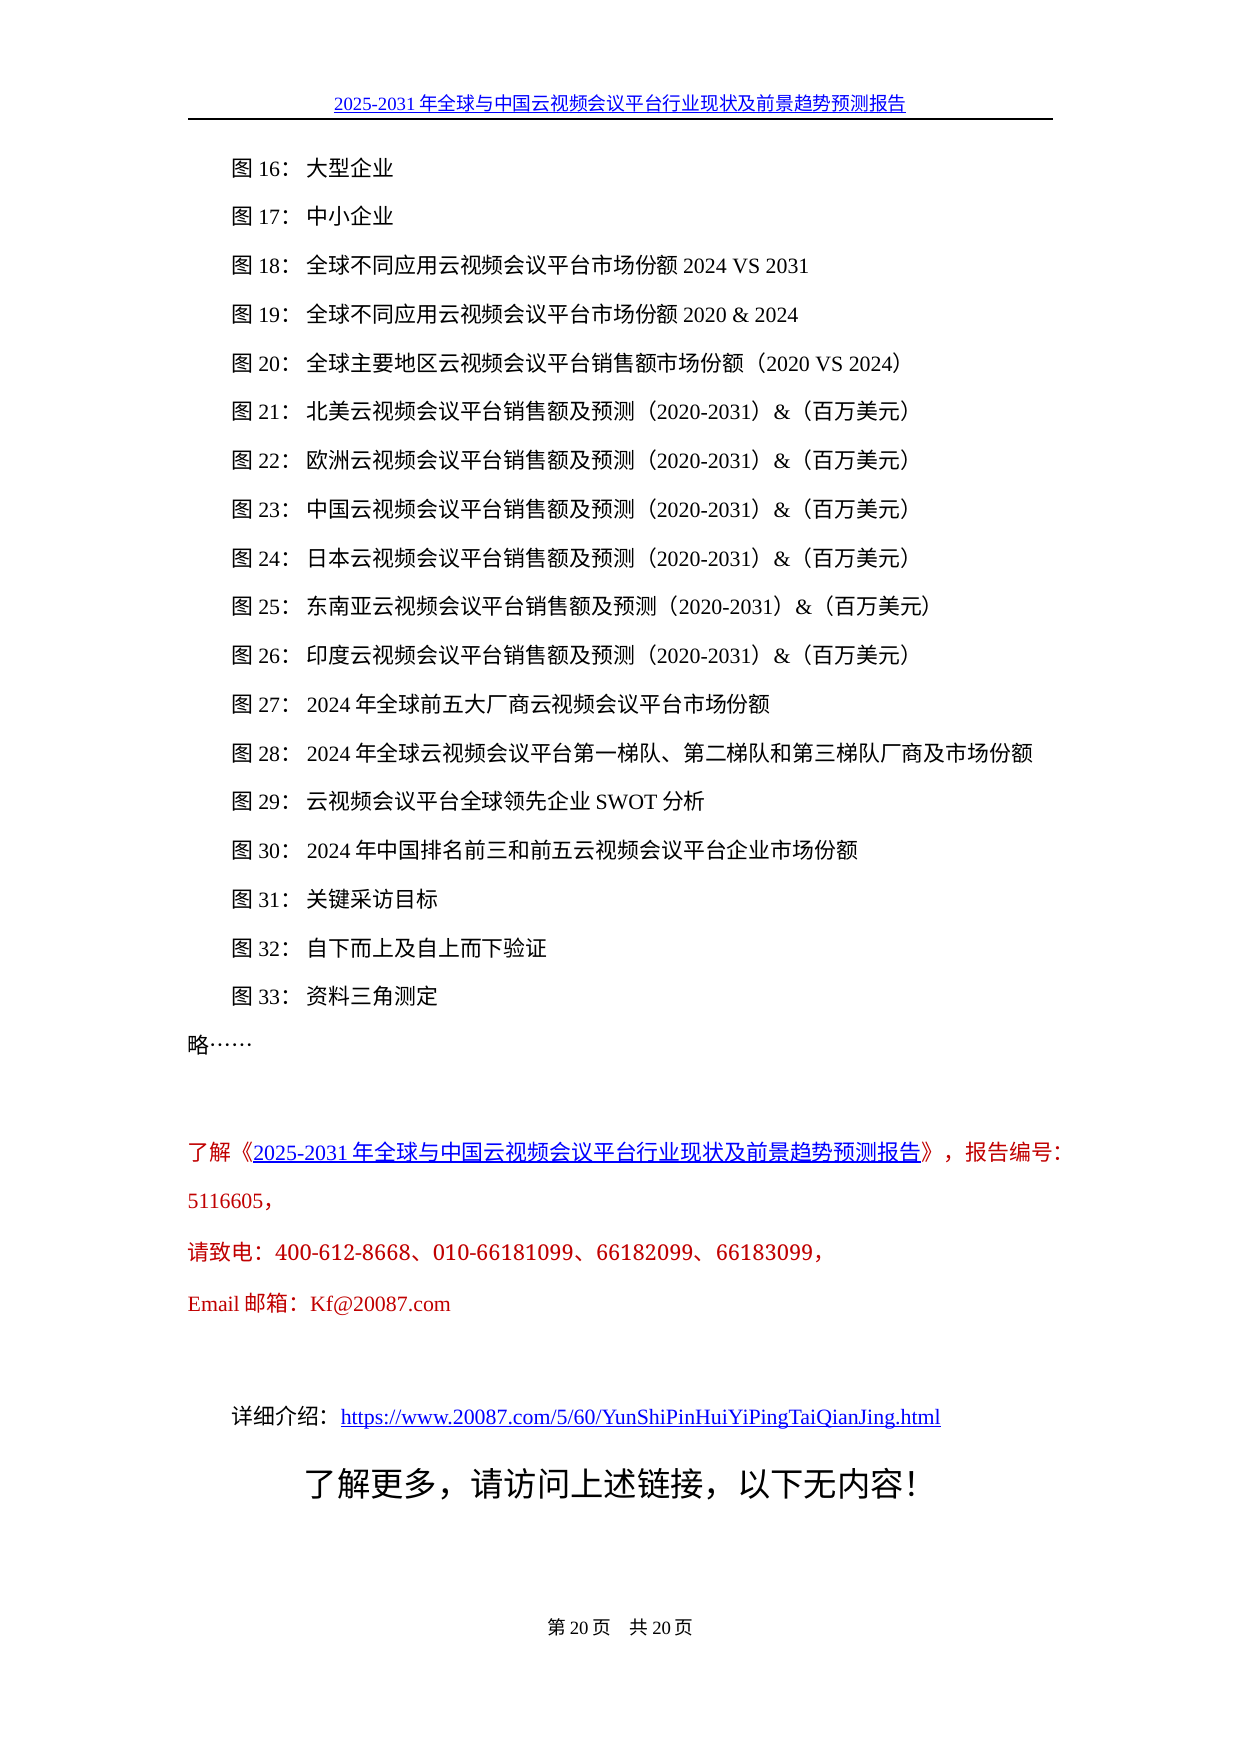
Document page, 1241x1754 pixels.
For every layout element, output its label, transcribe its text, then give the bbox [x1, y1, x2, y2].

text 请致电：400-612-8668、010-66181099、66182099、66183099， [187, 1234, 1053, 1267]
title 了解更多，请访问上述链接，以下无内容！ [187, 1449, 1053, 1514]
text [187, 150, 1053, 1060]
text 详细介绍：https://www.20087.com/5/60/YunShiPinHuiYiPingTaiQianJing.html [187, 1399, 1053, 1431]
text 了解《2025-2031年全球与中国云视频会议平台行业现状及前景趋势预测报告》，报告编号：5116605， [187, 1134, 1053, 1215]
text Email邮箱：Kf@20087.com [187, 1286, 1053, 1318]
